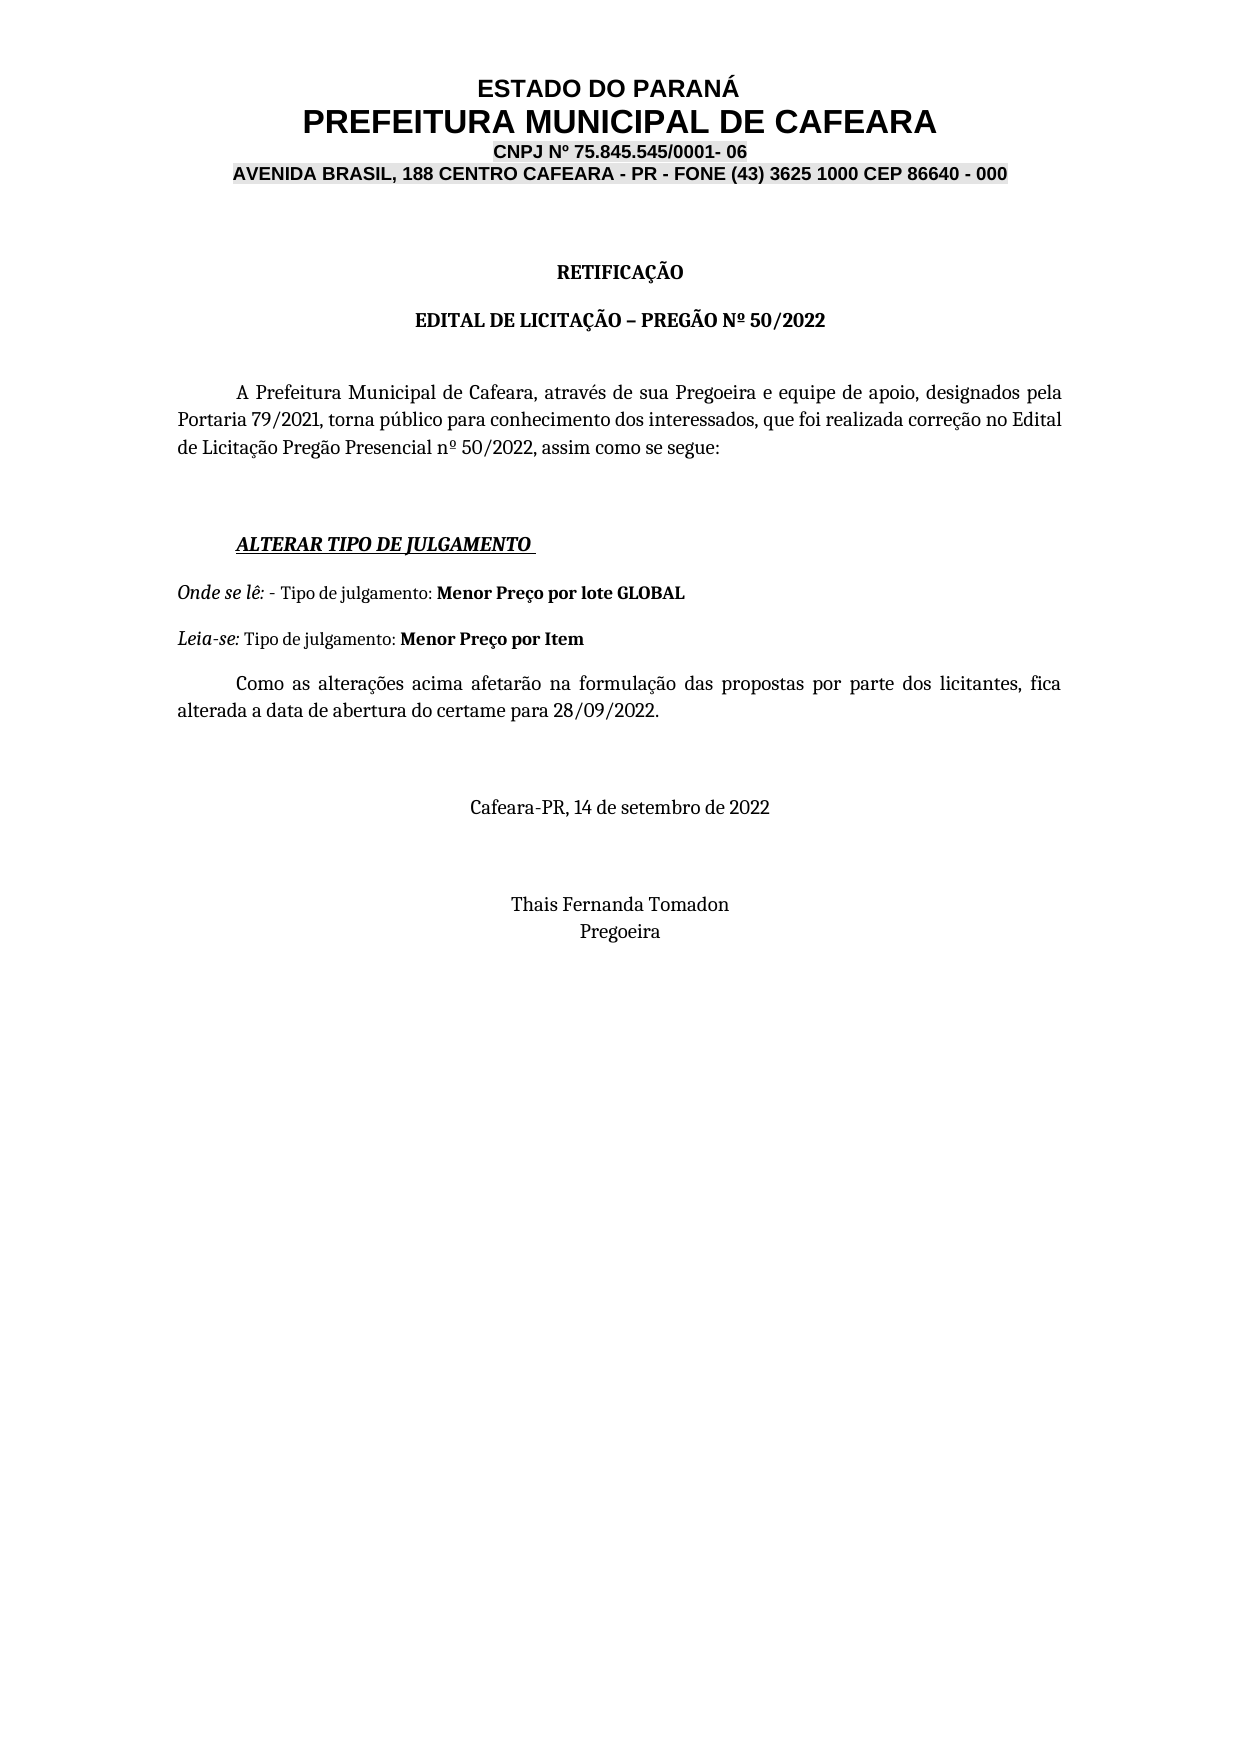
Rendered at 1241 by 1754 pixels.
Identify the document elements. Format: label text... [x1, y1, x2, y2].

text Cafeara-PR, 14 de setembro de 2022 [177, 796, 1063, 820]
text RETIFICAÇÃO [177, 260, 1063, 284]
text Thais Fernanda Tomadon [177, 892, 1063, 916]
text Pregoeira [177, 920, 1063, 944]
text EDITAL DE LICITAÇÃO – PREGÃO Nº 50/2022 [177, 308, 1063, 332]
text Leia-se: Tipo de julgamento: Menor Preço por Item [177, 626, 1063, 650]
text A Prefeitura Municipal de Cafeara, através de sua Pregoeira e equipe de apoio, designados pela Portaria 79/2021, torna público para conhecimento dos interessados, que foi realizada correção no Edital de Licitação Pregão Presencial nº 50/2022, assim como se segue: [177, 381, 1063, 459]
text ALTERAR TIPO DE JULGAMENTO [177, 532, 1063, 556]
text Como as alterações acima afetarão na formulação das propostas por parte dos licitantes, fica alterada a data de abertura do certame para 28/09/2022. [177, 672, 1063, 723]
text Onde se lê: - Tipo de julgamento: Menor Preço por lote GLOBAL [177, 581, 1063, 604]
